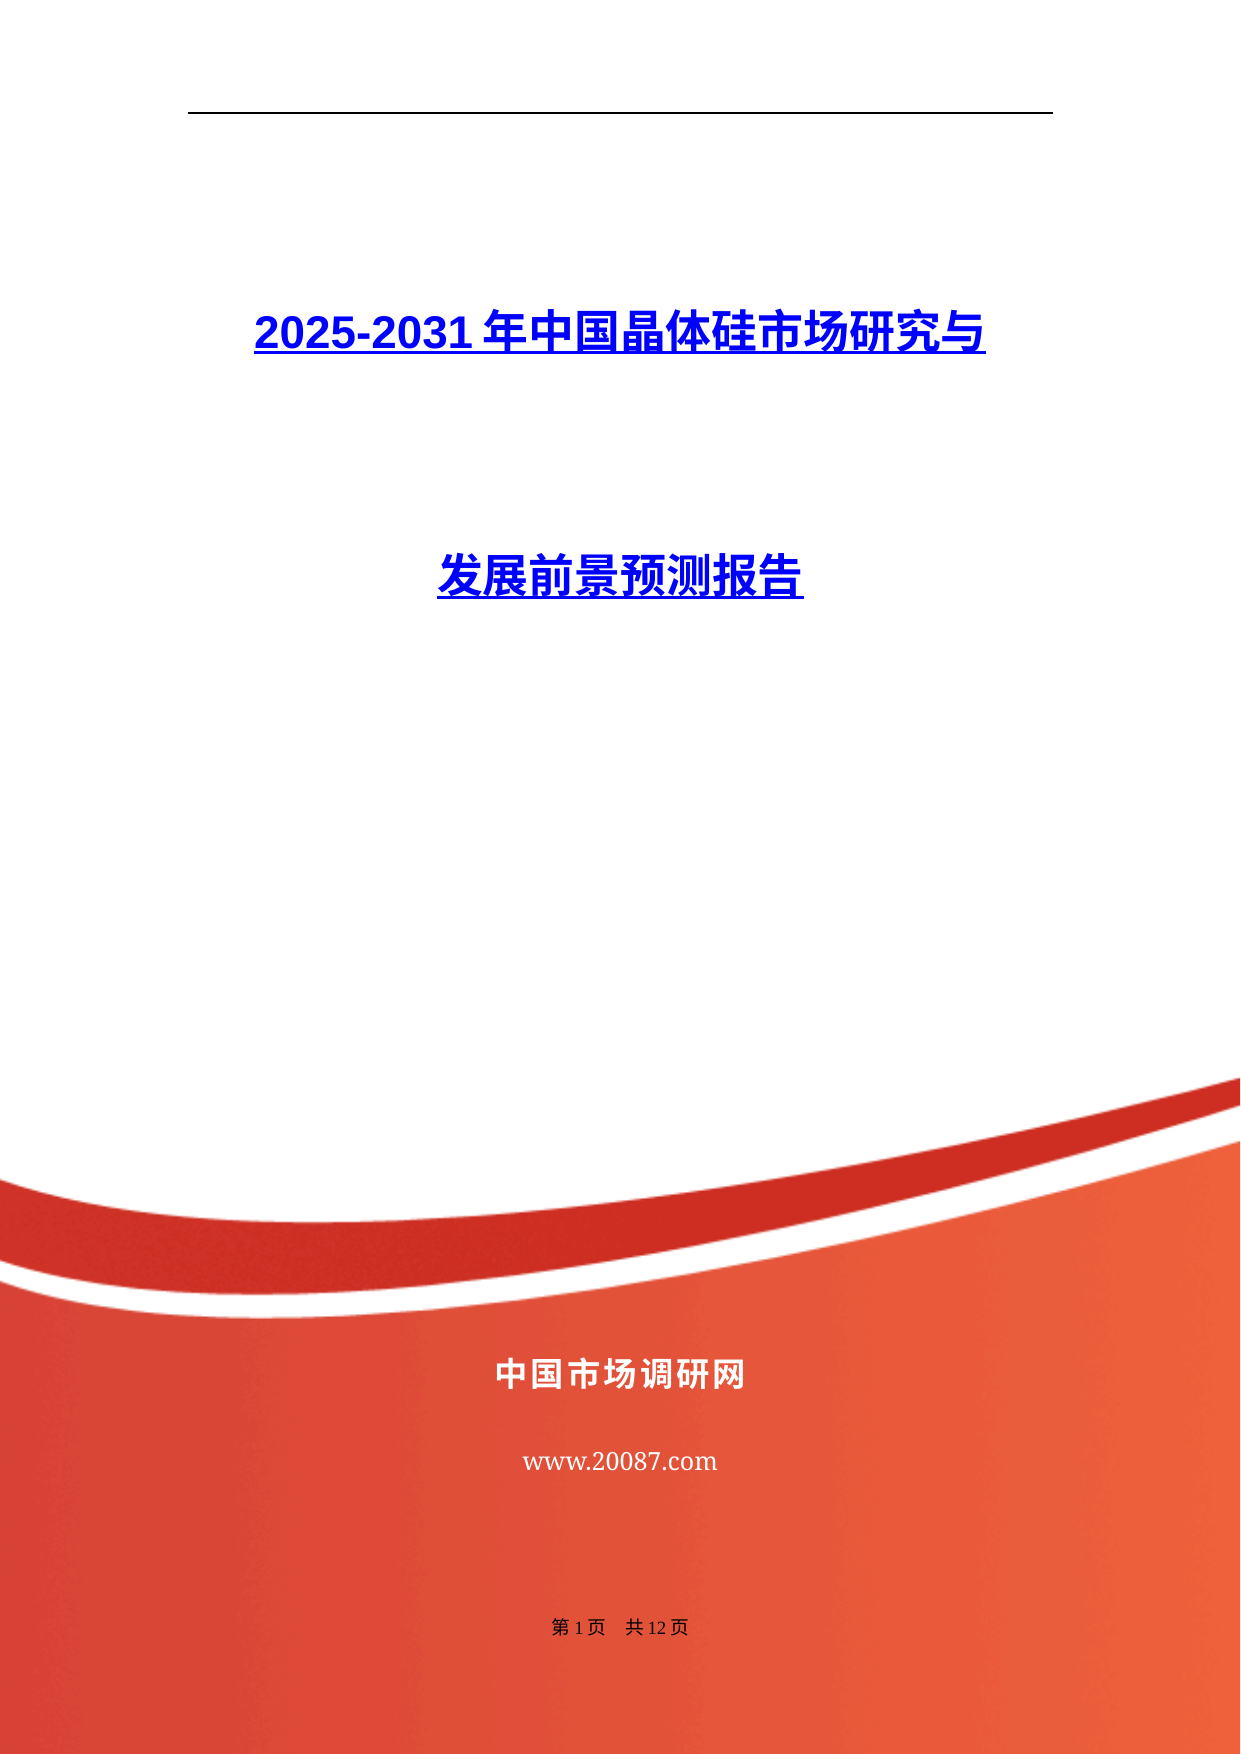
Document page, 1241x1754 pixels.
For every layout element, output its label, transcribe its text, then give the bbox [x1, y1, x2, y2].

table_header 2025-2031年中国晶体硅市场研究与发展前景预测报告 [188, 207, 1053, 773]
subtitle 中国市场调研网 [187, 1339, 1053, 1404]
text www.20087.com [187, 1428, 1053, 1493]
picture [0, 1006, 1241, 1754]
